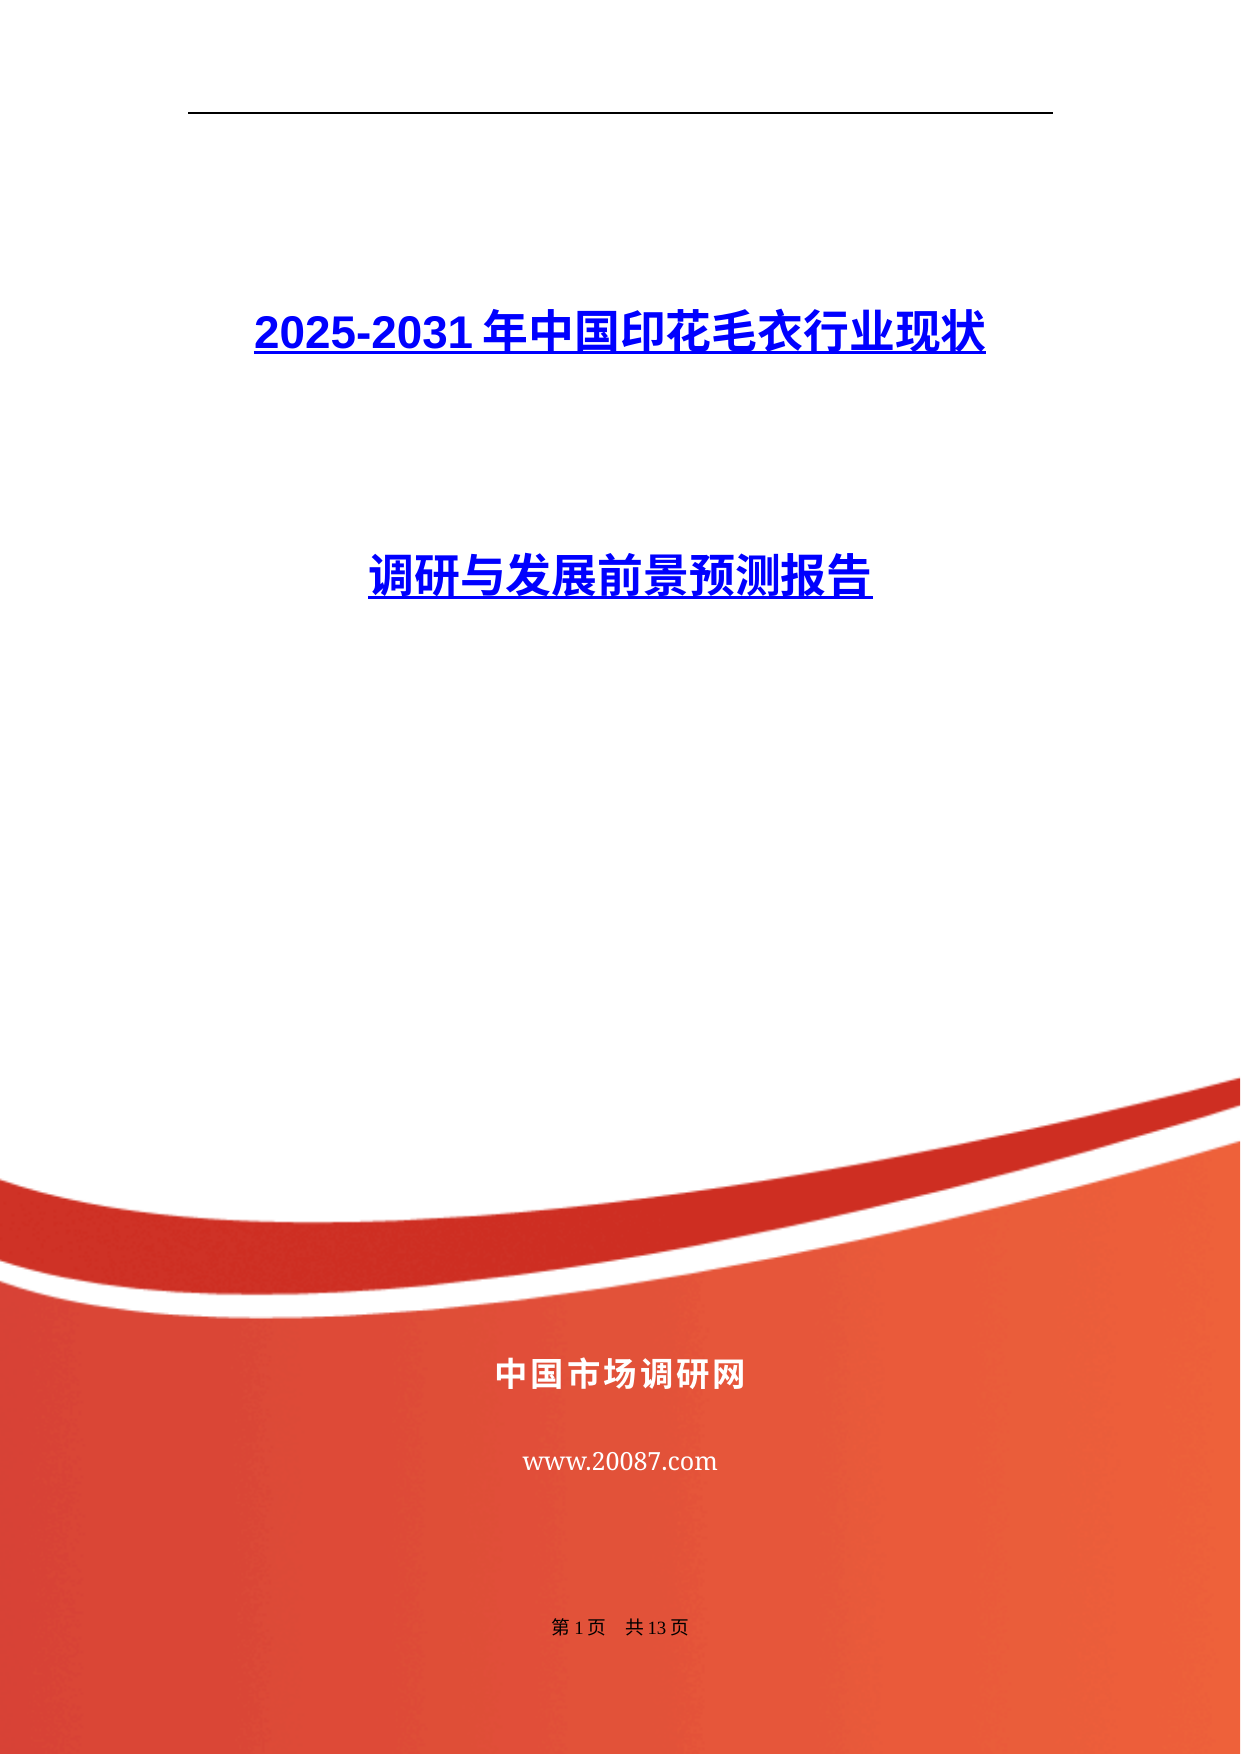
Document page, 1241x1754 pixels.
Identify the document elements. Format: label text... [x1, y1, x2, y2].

subtitle 中国市场调研网 [187, 1339, 1053, 1404]
text www.20087.com [187, 1428, 1053, 1493]
table_header 2025-2031年中国印花毛衣行业现状调研与发展前景预测报告 [188, 207, 1053, 773]
picture [0, 1006, 1241, 1754]
